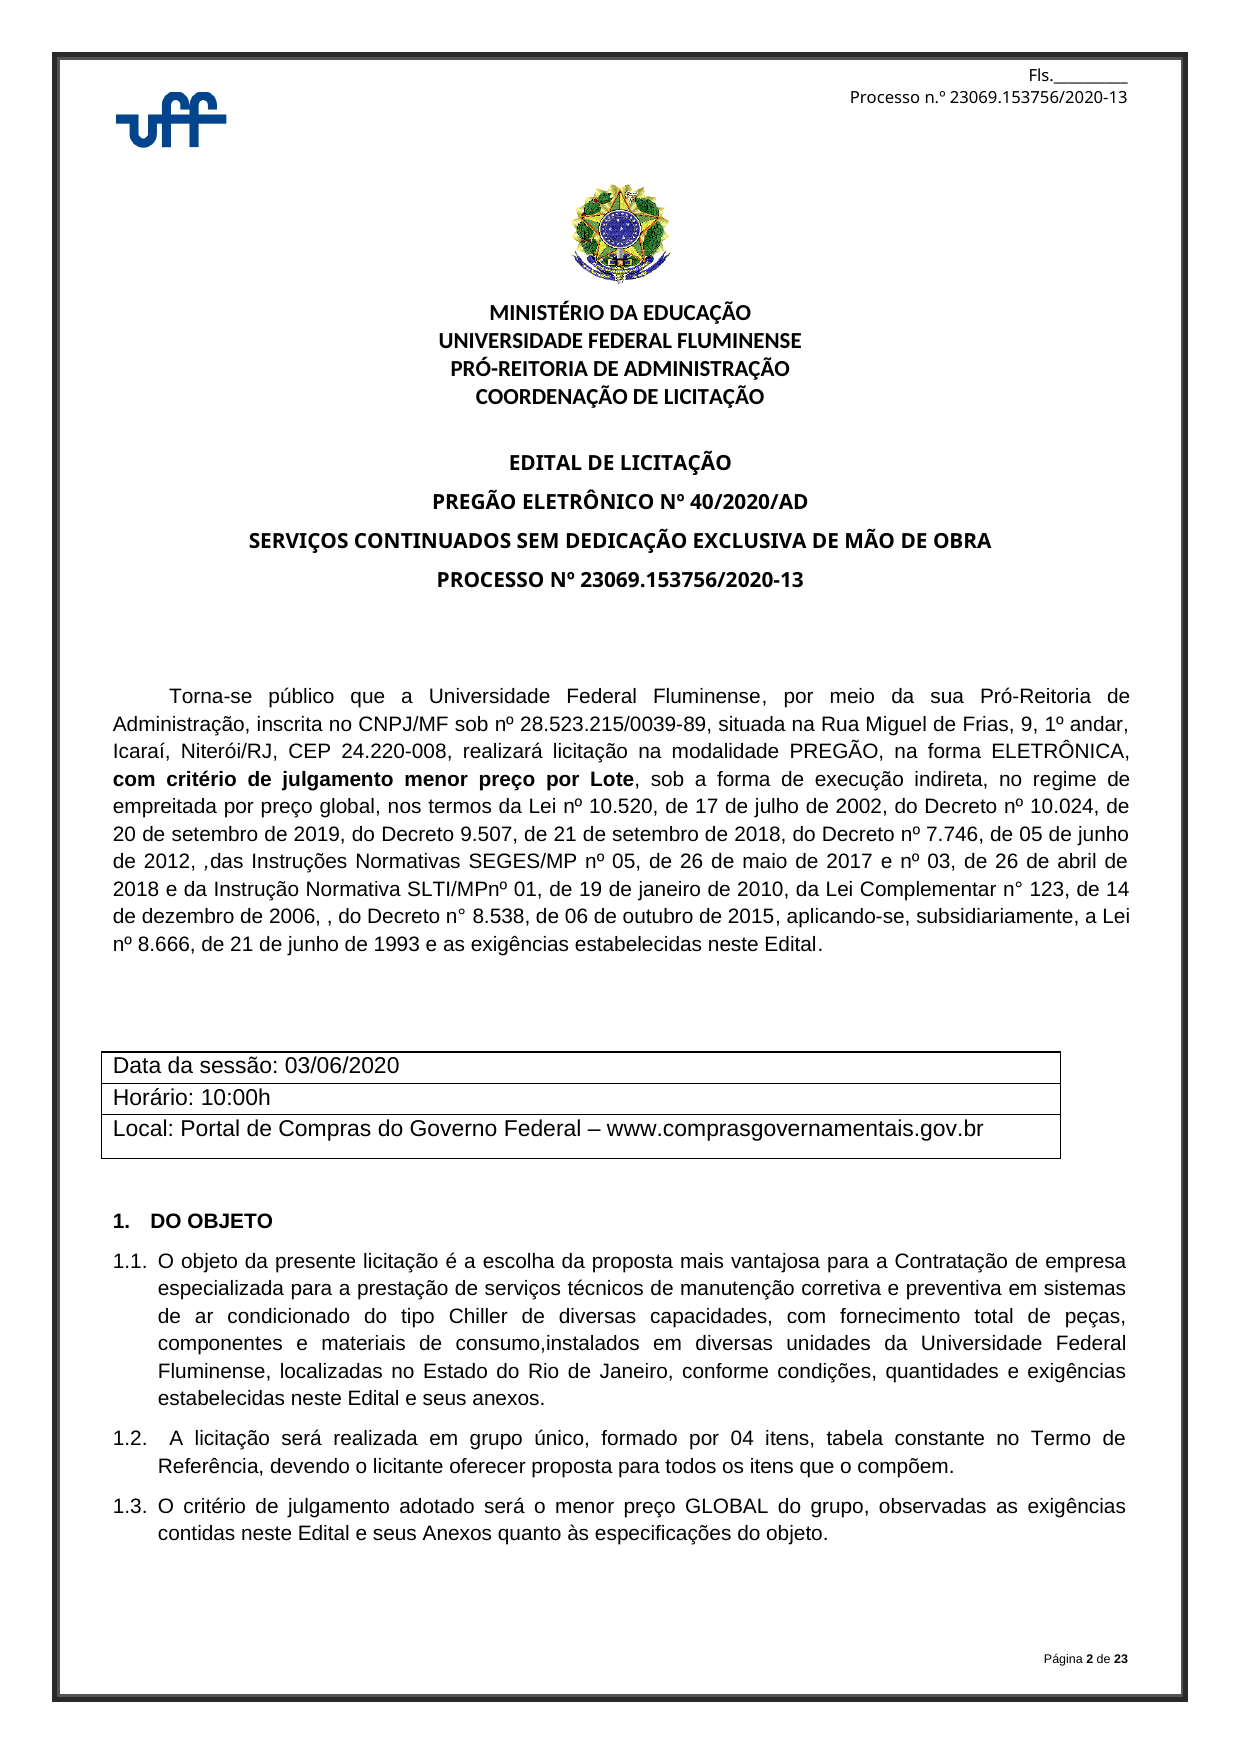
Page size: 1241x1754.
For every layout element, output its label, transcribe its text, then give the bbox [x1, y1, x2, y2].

picture [114, 92, 227, 153]
text EDITAL DE LICITAÇÃO [113, 448, 1128, 477]
text SERVIÇOS CONTINUADOS SEM DEDICAÇÃO EXCLUSIVA DE MÃO DE OBRA [113, 526, 1128, 555]
text COORDENAÇÃO DE LICITAÇÃO [113, 382, 1128, 410]
text PRÓ-REITORIA DE ADMINISTRAÇÃO [113, 354, 1128, 382]
list DO OBJETO [113, 1209, 1129, 1233]
list O critério de julgamento adotado será o menor preço GLOBAL do grupo, observadas as exigências contidas neste Edital e seus Anexos quanto às especificações do objeto. [113, 1494, 1128, 1545]
table_cell Horário: 10:00h [102, 1084, 1060, 1114]
subtitle UNIVERSIDADE FEDERAL FLUMINENSE [113, 326, 1128, 354]
list A licitação será realizada em grupo único, formado por 04 itens, tabela constante no Termo de Referência, devendo o licitante oferecer proposta para todos os itens que o compõem. [113, 1426, 1128, 1478]
picture [567, 183, 673, 285]
text MINISTÉRIO DA EDUCAÇÃO [113, 298, 1128, 326]
text PROCESSO Nº 23069.153756/2020-13 [113, 565, 1128, 593]
text Torna-se público que a Universidade Federal Fluminense, por meio da sua Pró-Reitoria de Administração, inscrita no CNPJ/MF sob nº 28.523.215/0039-89, situada na Rua Miguel de Frias, 9, 1º andar, Icaraí, Niterói/RJ, CEP 24.220-008, realizará licitação na modalidade PREGÃO, na forma ELETRÔNICA, com critério de julgamento menor preço por Lote, sob a forma de execução indireta, no regime de empreitada por preço global, nos termos da Lei nº 10.520, de 17 de julho de 2002, do Decreto nº 10.024, de 20 de setembro de 2019, do Decreto 9.507, de 21 de setembro de 2018, do Decreto nº 7.746, de 05 de junho de 2012, ,das Instruções Normativas SEGES/MP nº 05, de 26 de maio de 2017 e nº 03, de 26 de abril de 2018 e da Instrução Normativa SLTI/MPnº 01, de 19 de janeiro de 2010, da Lei Complementar n° 123, de 14 de dezembro de 2006, , do Decreto n° 8.538, de 06 de outubro de 2015, aplicando-se, subsidiariamente, a Lei nº 8.666, de 21 de junho de 1993 e as exigências estabelecidas neste Edital. [113, 684, 1131, 955]
list O objeto da presente licitação é a escolha da proposta mais vantajosa para a Contratação de empresa especializada para a prestação de serviços técnicos de manutenção corretiva e preventiva em sistemas de ar condicionado do tipo Chiller de diversas capacidades, com fornecimento total de peças, componentes e materiais de consumo,instalados em diversas unidades da Universidade Federal Fluminense, localizadas no Estado do Rio de Janeiro, conforme condições, quantidades e exigências estabelecidas neste Edital e seus anexos. [113, 1249, 1128, 1410]
table_header Data da sessão: 03/06/2020 [102, 1053, 1060, 1083]
table_cell Local: Portal de Compras do Governo Federal – www.comprasgovernamentais.gov.br [102, 1115, 1060, 1158]
text PREGÃO ELETRÔNICO Nº 40/2020/AD [113, 487, 1128, 516]
